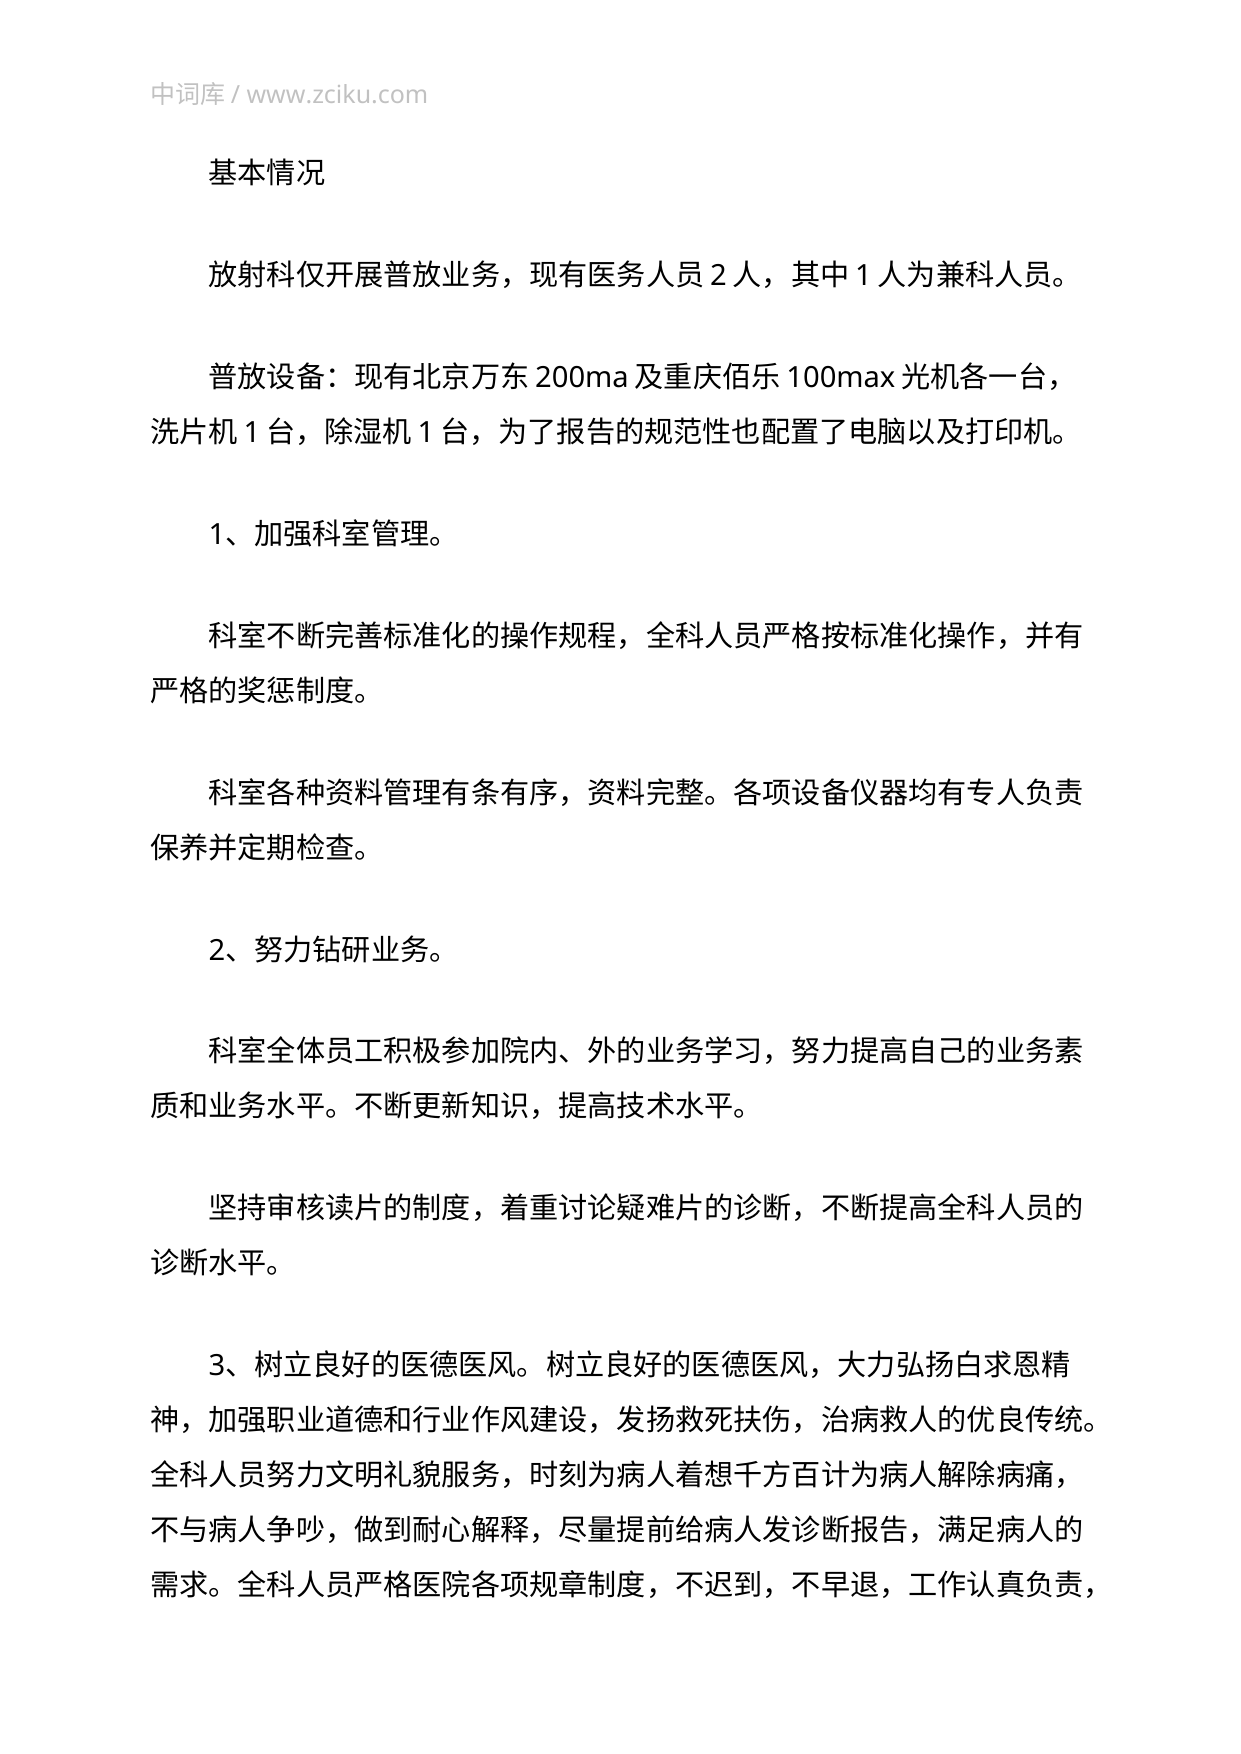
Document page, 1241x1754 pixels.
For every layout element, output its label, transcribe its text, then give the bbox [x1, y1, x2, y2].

text 普放设备：现有北京万东200ma及重庆佰乐100max光机各一台，洗片机1台，除湿机1台，为了报告的规范性也配置了电脑以及打印机。 [150, 354, 1090, 451]
text 科室不断完善标准化的操作规程，全科人员严格按标准化操作，并有严格的奖惩制度。 [150, 613, 1090, 710]
text 2、努力钻研业务。 [150, 926, 1090, 968]
text 放射科仅开展普放业务，现有医务人员2人，其中1人为兼科人员。 [150, 252, 1090, 294]
text 科室全体员工积极参加院内、外的业务学习，努力提高自己的业务素质和业务水平。不断更新知识，提高技术水平。 [150, 1028, 1090, 1125]
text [150, 1341, 1090, 1603]
text 基本情况 [150, 150, 1090, 192]
text 1、加强科室管理。 [150, 511, 1090, 553]
text 科室各种资料管理有条有序，资料完整。各项设备仪器均有专人负责保养并定期检查。 [150, 769, 1090, 867]
text 坚持审核读片的制度，着重讨论疑难片的诊断，不断提高全科人员的诊断水平。 [150, 1185, 1090, 1282]
